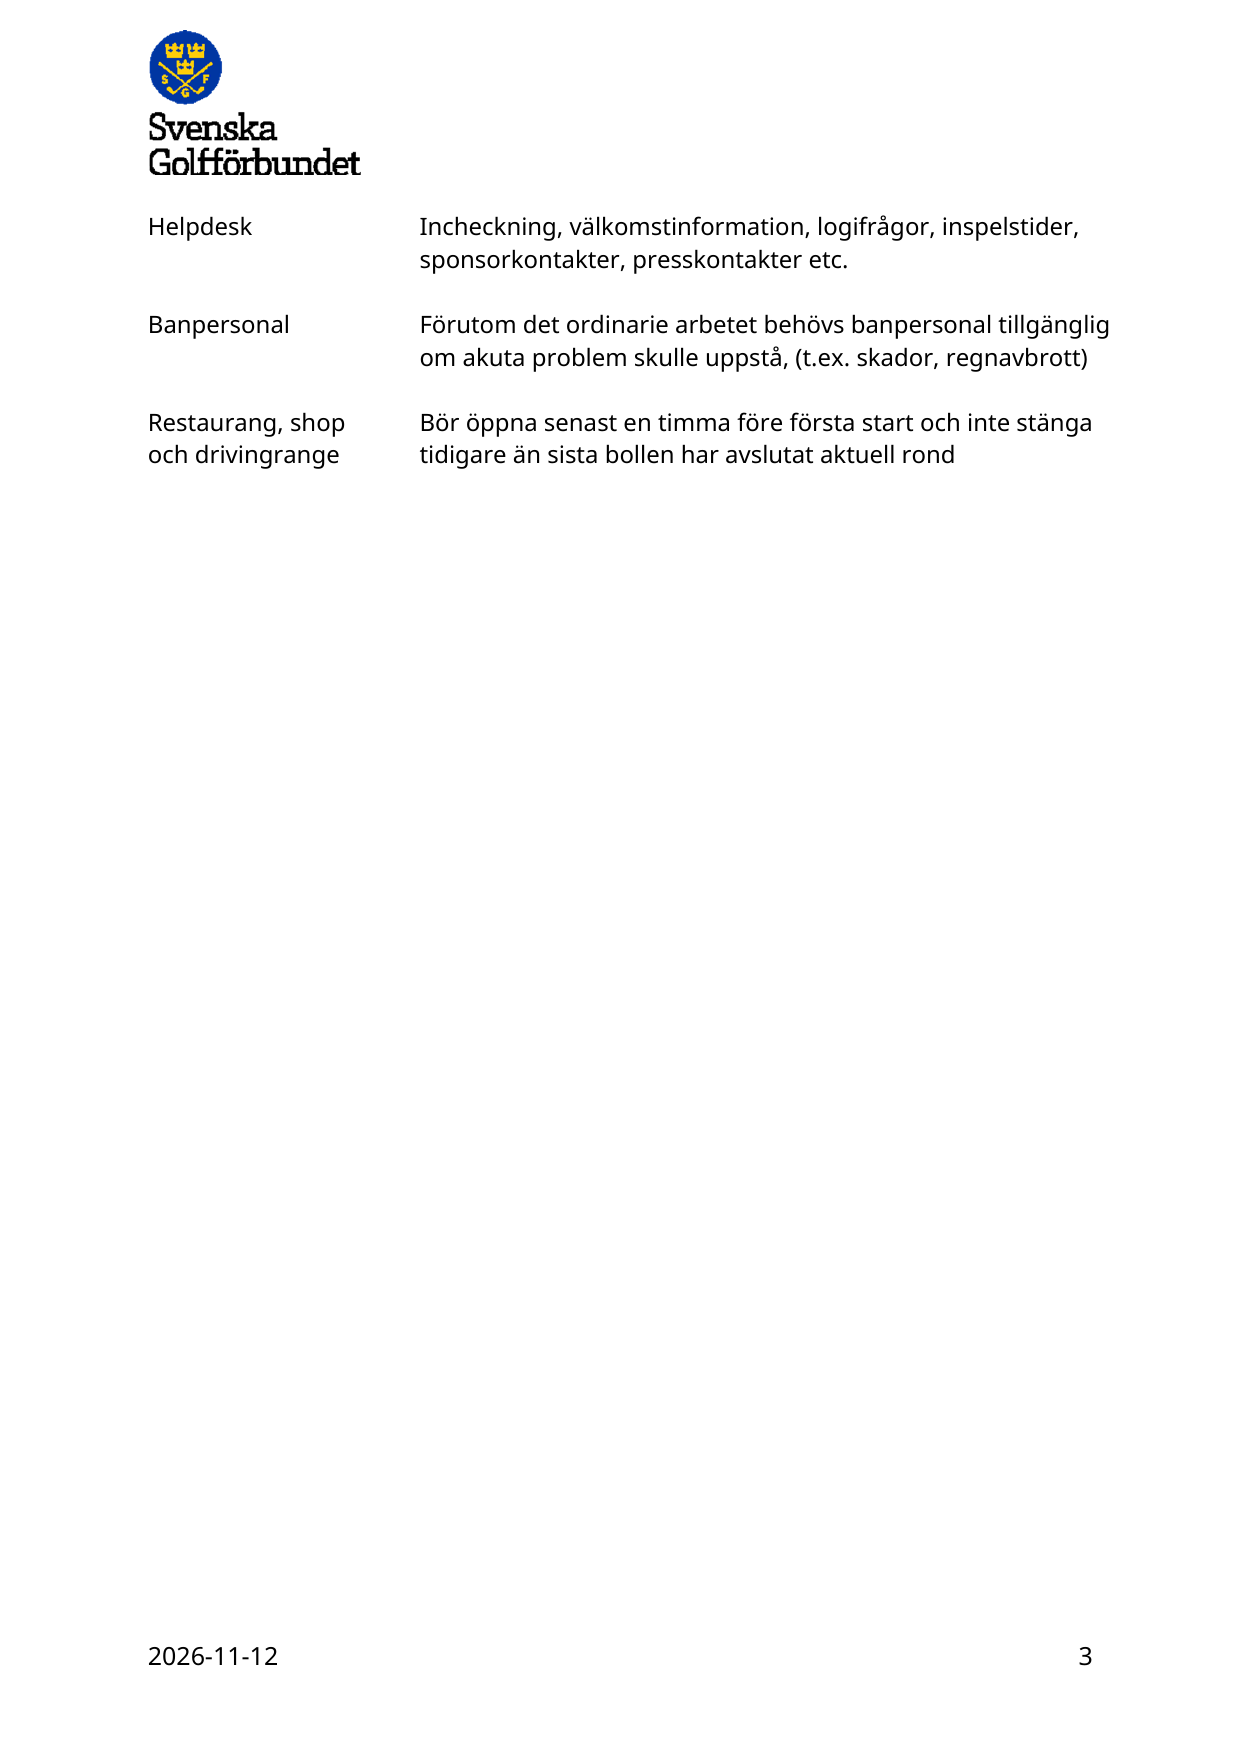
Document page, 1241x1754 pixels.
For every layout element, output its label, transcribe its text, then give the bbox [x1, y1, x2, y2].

text och drivingrange tidigare än sista bollen har avslutat aktuell rond [148, 438, 1137, 471]
subtitle Banpersonal Förutom det ordinarie arbetet behövs banpersonal tillgänglig om akuta problem skulle uppstå, (t.ex. skador, regnavbrott) [148, 308, 1137, 373]
subtitle Helpdesk Incheckning, välkomstinformation, logifrågor, inspelstider, sponsorkontakter, presskontakter etc. [148, 210, 1137, 275]
text Restaurang, shop Bör öppna senast en timma före första start och inte stänga [148, 406, 1137, 438]
picture [148, 30, 367, 174]
